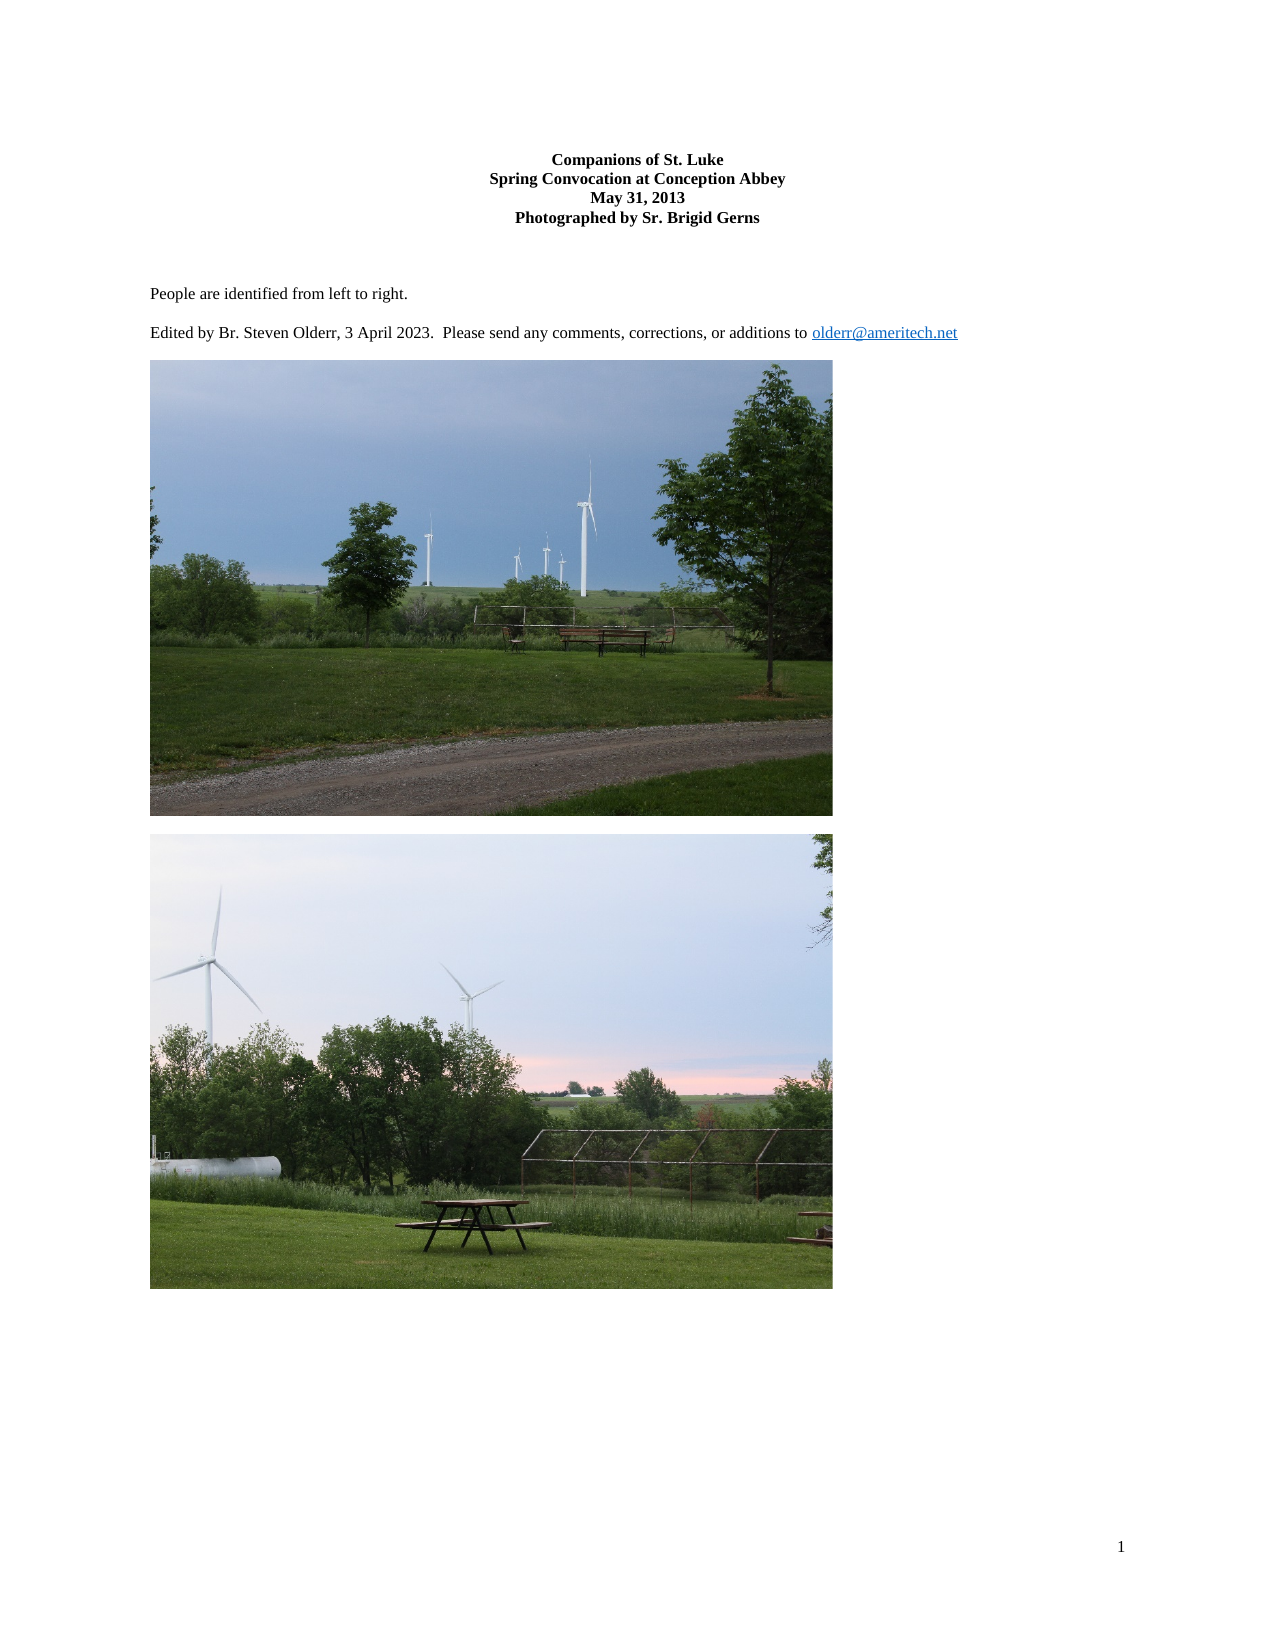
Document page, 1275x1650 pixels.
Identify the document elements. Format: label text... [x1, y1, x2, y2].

picture [150, 834, 833, 1289]
text May 31, 2013 [150, 188, 1125, 207]
text Photographed by Sr. Brigid Gerns [150, 207, 1125, 227]
text Companions of St. Luke [150, 150, 1125, 169]
text Spring Convocation at Conception Abbey [150, 169, 1125, 188]
picture [150, 360, 833, 816]
text People are identified from left to right. [150, 284, 1125, 303]
text Edited by Br. Steven Olderr, 3 April 2023. Please send any comments, corrections, or additions to olderr@ameritech.net [150, 322, 1125, 342]
